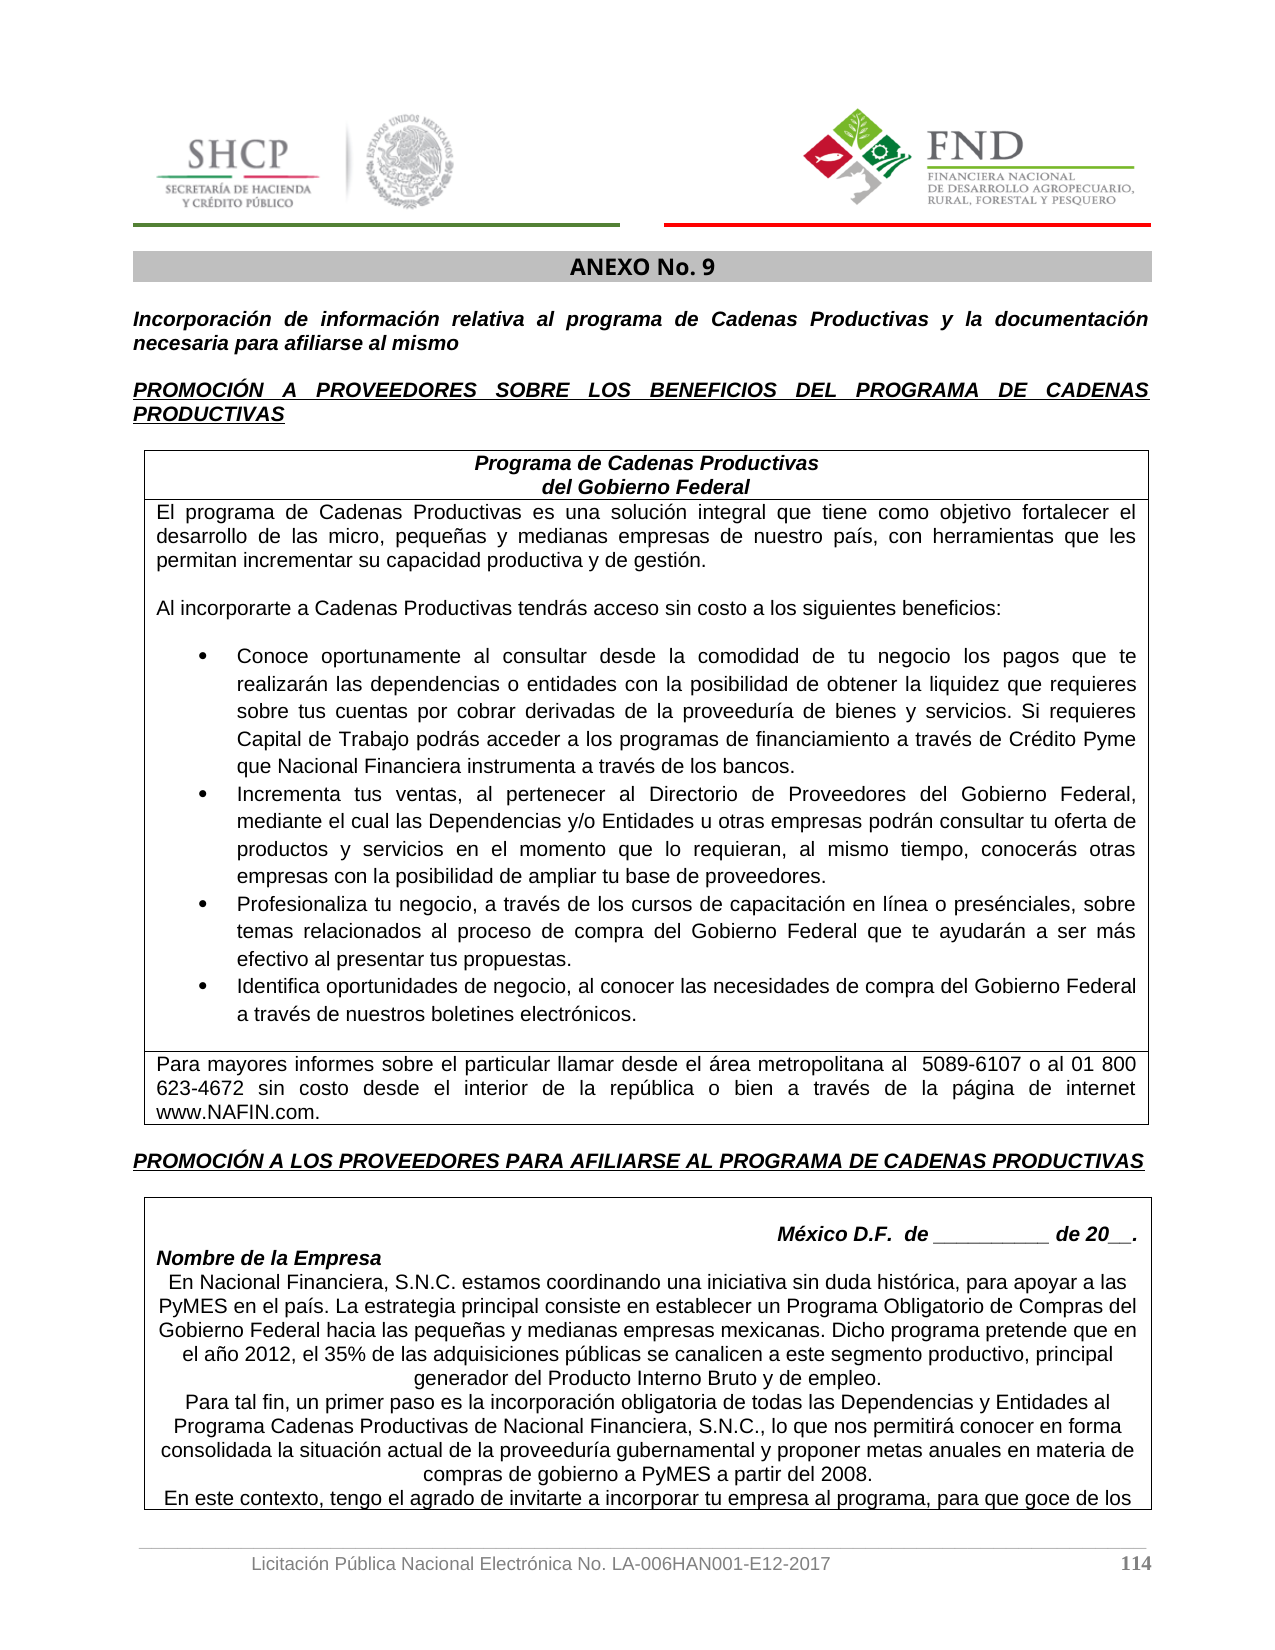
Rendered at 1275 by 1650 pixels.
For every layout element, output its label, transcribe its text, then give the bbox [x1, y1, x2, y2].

subtitle ANEXO No. 9 [133, 251, 1152, 282]
text PROMOCIÓN A LOS PROVEEDORES PARA AFILIARSE AL PROGRAMA DE CADENAS PRODUCTIVAS [133, 1149, 1152, 1173]
picture [144, 103, 463, 223]
text PROMOCIÓN A PROVEEDORES SOBRE LOS BENEFICIOS DEL PROGRAMA DE CADENAS PRODUCTIVAS [133, 378, 1152, 426]
table_cell El programa de Cadenas Productivas es una solución integral que tiene como objetivo fortalecer el desarrollo de las micro, pequeñas y medianas empresas de nuestro país, con herramientas que les permitan incrementar su capacidad productiva y de gestión. Al incorporarte a Cadenas Productivas tendrás acceso sin costo a los siguientes beneficios: Conoce oportunamente al consultar desde la comodidad de tu negocio los pagos que te realizarán las dependencias o entidades con la posibilidad de obtener la liquidez que requieres sobre tus cuentas por cobrar derivadas de la proveeduría de bienes y servicios. Si requieres Capital de Trabajo podrás acceder a los programas de financiamiento a través de Crédito Pyme que Nacional Financiera instrumenta a través de los bancos. Incrementa tus ventas, al pertenecer al Directorio de Proveedores del Gobierno Federal, mediante el cual las Dependencias y/o Entidades u otras empresas podrán consultar tu oferta de productos y servicios en el momento que lo requieran, al mismo tiempo, conocerás otras empresas con la posibilidad de ampliar tu base de proveedores. Profesionaliza tu negocio, a través de los cursos de capacitación en línea o presénciales, sobre temas relacionados al proceso de compra del Gobierno Federal que te ayudarán a ser más efectivo al presentar tus propuestas. Identifica oportunidades de negocio, al conocer las necesidades de compra del Gobierno Federal a través de nuestros boletines electrónicos. [145, 500, 1148, 1051]
table_cell Para mayores informes sobre el particular llamar desde el área metropolitana al 5089-6107 o al 01 800 623-4672 sin costo desde el interior de la república o bien a través de la página de internet www.NAFIN.com. [145, 1052, 1148, 1124]
picture [796, 103, 1141, 212]
text Incorporación de información relativa al programa de Cadenas Productivas y la documentación necesaria para afiliarse al mismo [133, 306, 1152, 354]
table_header Programa de Cadenas Productivas del Gobierno Federal [145, 451, 1148, 499]
